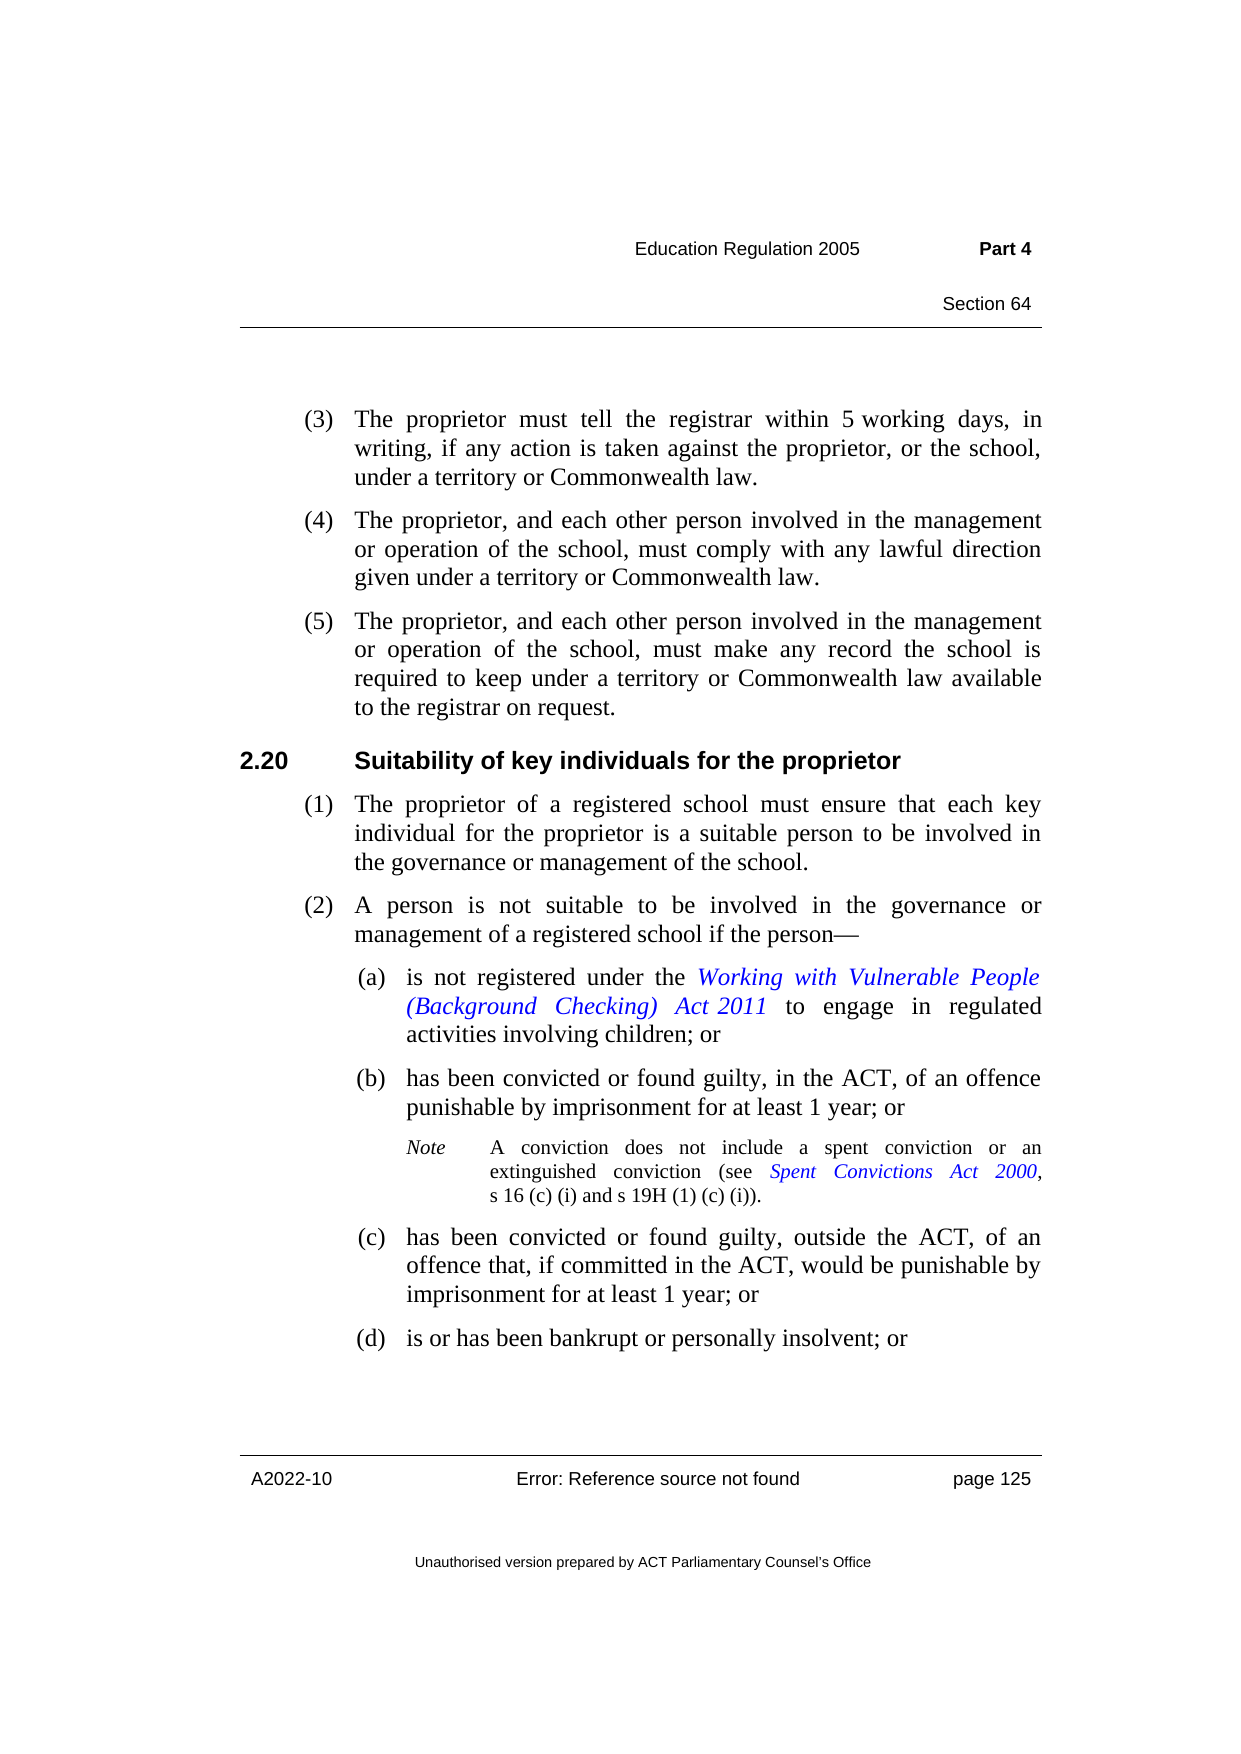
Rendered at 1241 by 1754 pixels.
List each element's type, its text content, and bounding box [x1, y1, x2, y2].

text (d) is or has been bankrupt or personally insolvent; or [239, 1323, 1042, 1351]
text (2) A person is not suitable to be involved in the governance or management of a registered school if the person— [239, 890, 1042, 947]
text (3) The proprietor must tell the registrar within 5 working days, in writing, if any action is taken against the proprietor, or the school, under a territory or Commonwealth law. [239, 404, 1042, 490]
text (a) is not registered under the Working with Vulnerable People (Background Checking) Act 2011 to engage in regulated activities involving children; or [239, 962, 1042, 1048]
text (5) The proprietor, and each other person involved in the management or operation of the school, must make any record the school is required to keep under a territory or Commonwealth law available to the registrar on request. [239, 606, 1042, 721]
text (b) has been convicted or found guilty, in the ACT, of an offence punishable by imprisonment for at least 1 year; or [239, 1063, 1042, 1120]
text (1) The proprietor of a registered school must ensure that each key individual for the proprietor is a suitable person to be involved in the governance or management of the school. [239, 789, 1042, 875]
text (4) The proprietor, and each other person involved in the management or operation of the school, must comply with any lawful direction given under a territory or Commonwealth law. [239, 505, 1042, 591]
text (c) has been convicted or found guilty, outside the ACT, of an offence that, if committed in the ACT, would be punishable by imprisonment for at least 1 year; or [239, 1222, 1042, 1308]
subtitle 2.20 Suitability of key individuals for the proprietor [239, 746, 1042, 774]
text Note A conviction does not include a spent conviction or an extinguished conviction (see Spent Convictions Act 2000, s 16 (c) (i) and s 19H (1) (c) (i)). [406, 1135, 1042, 1207]
